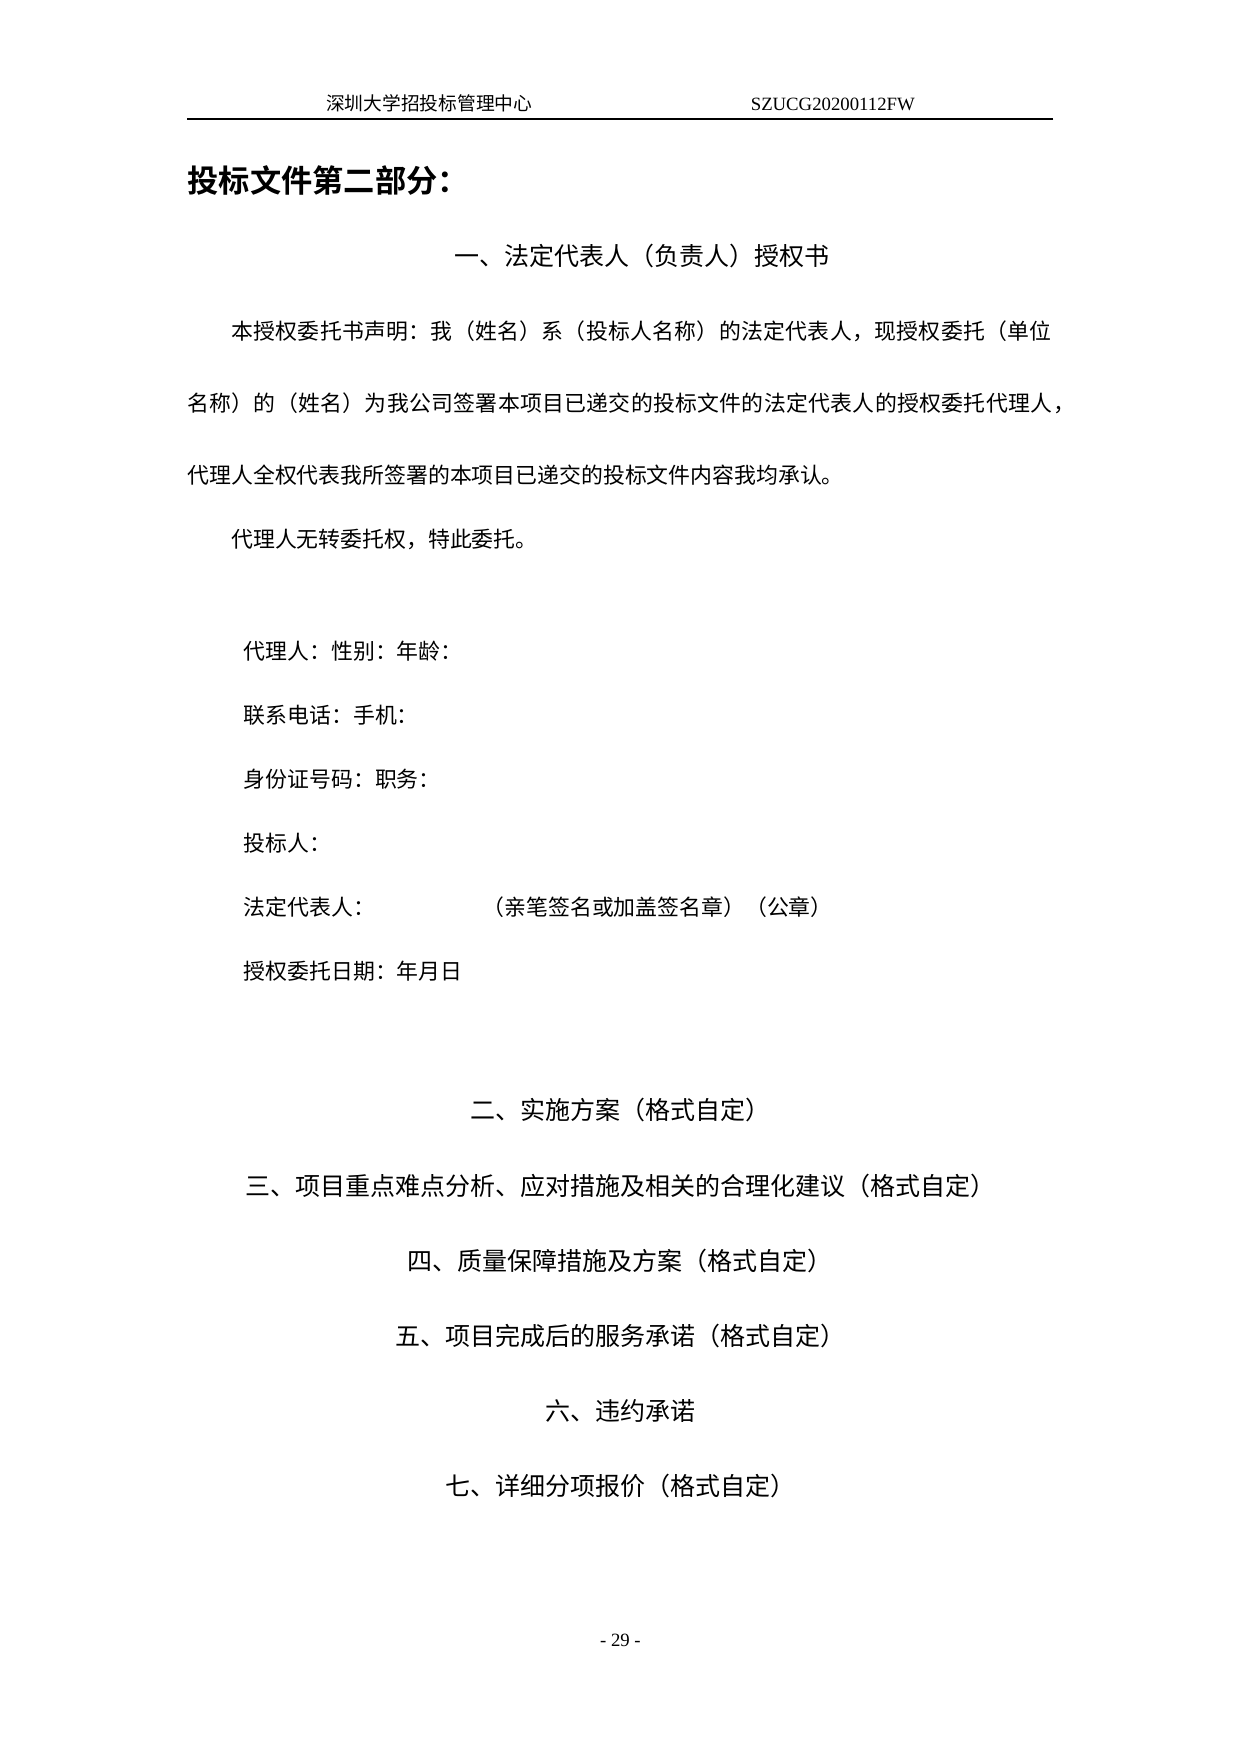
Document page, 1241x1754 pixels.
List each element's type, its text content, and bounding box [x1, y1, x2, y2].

text 身份证号码：职务： [243, 754, 1053, 802]
text 七、详细分项报价（格式自定） [187, 1461, 1053, 1509]
text 三、项目重点难点分析、应对措施及相关的合理化建议（格式自定） [187, 1160, 1053, 1208]
text 联系电话：手机： [243, 690, 1053, 738]
text 本授权委托书声明：我（姓名）系（投标人名称）的法定代表人，现授权委托（单位名称）的（姓名）为我公司签署本项目已递交的投标文件的法定代表人的授权委托代理人，代理人全权代表我所签署的本项目已递交的投标文件内容我均承认。 [187, 306, 1053, 498]
text 代理人无转委托权，特此委托。 [187, 514, 1053, 562]
text 代理人：性别：年龄： [243, 626, 1053, 674]
text 投标文件第二部分： [187, 155, 1053, 203]
text 投标人： [243, 818, 1053, 866]
text 授权委托日期：年月日 [243, 946, 1053, 994]
text 法定代表人： （亲笔签名或加盖签名章）（公章） [243, 882, 1053, 930]
text 一、法定代表人（负责人）授权书 [187, 230, 1053, 278]
text 六、违约承诺 [187, 1386, 1053, 1434]
text 四、质量保障措施及方案（格式自定） [187, 1235, 1053, 1283]
text 五、项目完成后的服务承诺（格式自定） [187, 1311, 1053, 1359]
text 二、实施方案（格式自定） [187, 1085, 1053, 1133]
